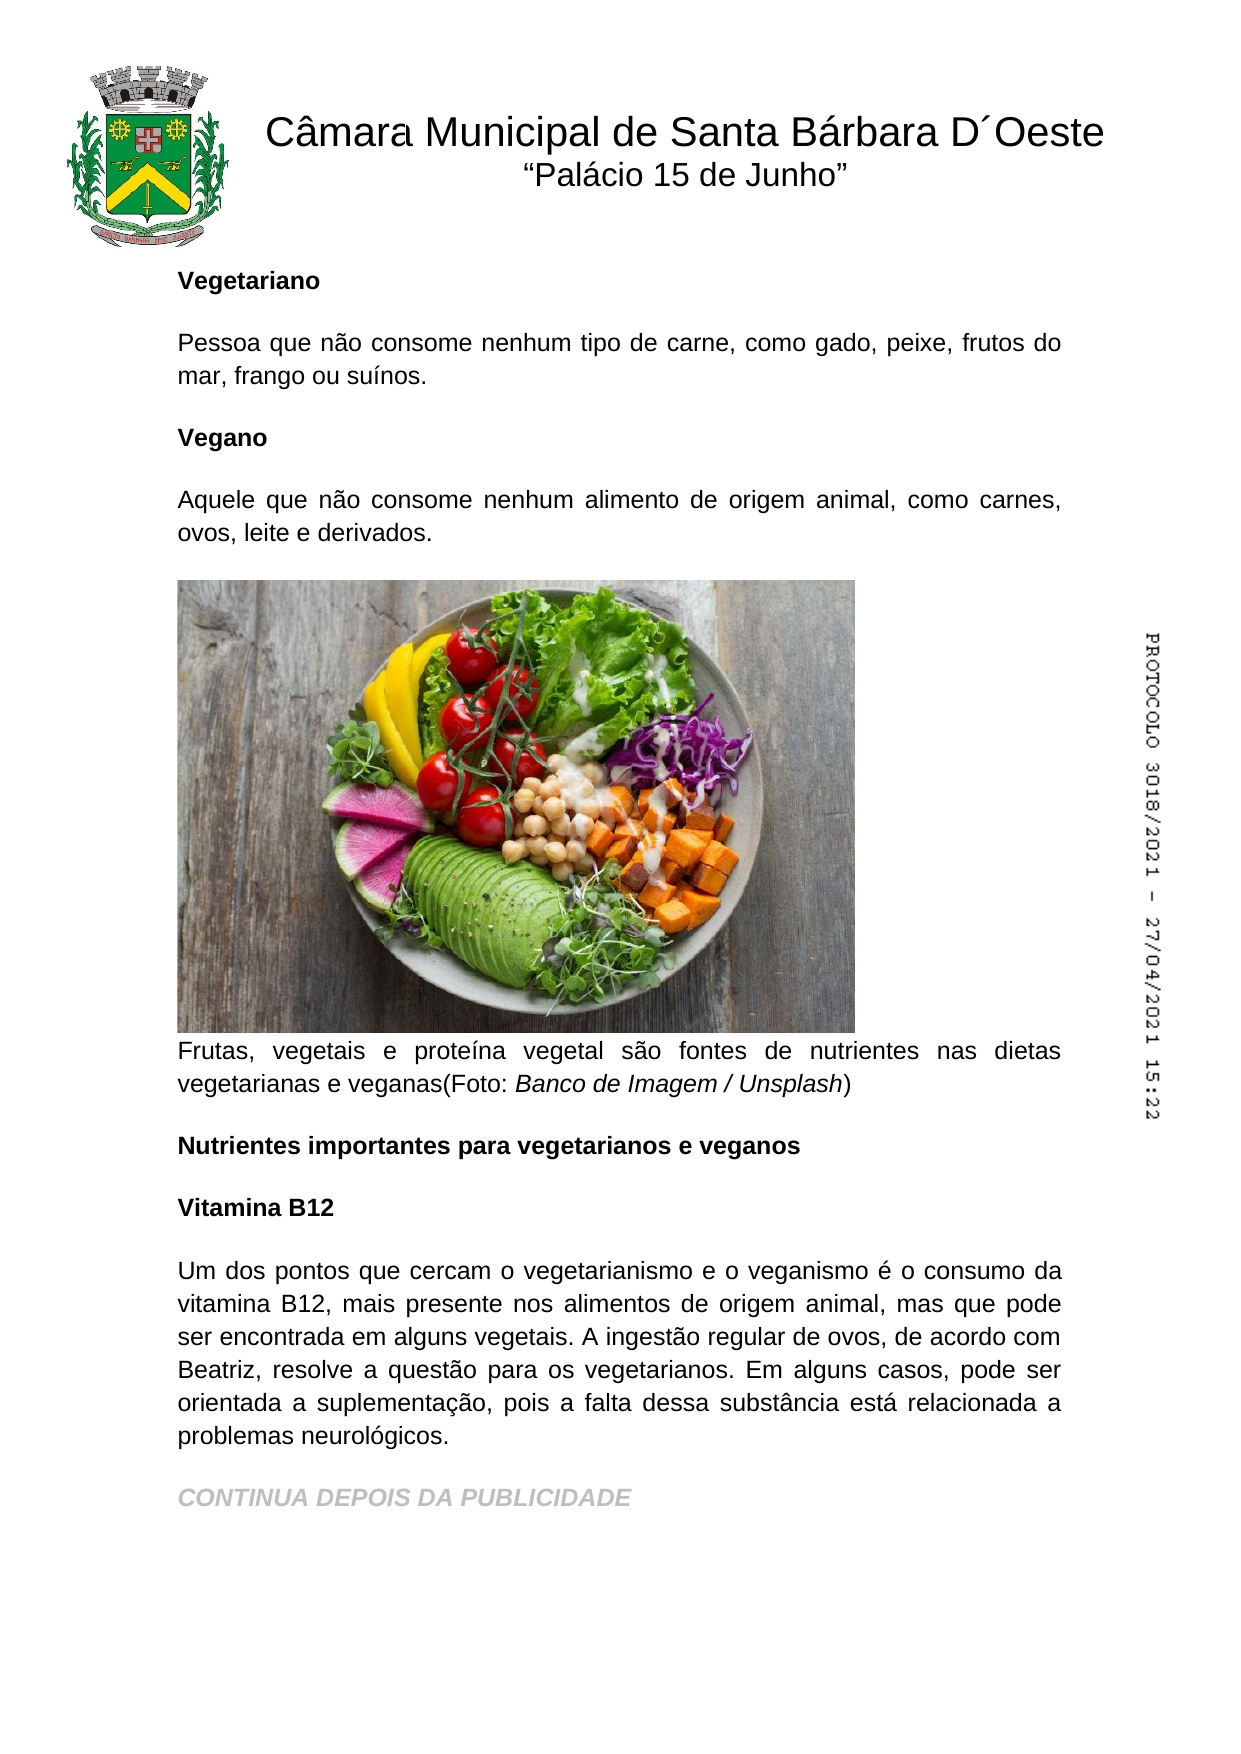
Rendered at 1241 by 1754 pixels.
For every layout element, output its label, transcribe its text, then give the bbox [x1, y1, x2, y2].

text Um dos pontos que cercam o vegetarianismo e o veganismo é o consumo da vitamina B12, mais presente nos alimentos de origem animal, mas que pode ser encontrada em alguns vegetais. A ingestão regular de ovos, de acordo com Beatriz, resolve a questão para os vegetarianos. Em alguns casos, pode ser orientada a suplementação, pois a falta dessa substância está relacionada a problemas neurológicos. [177, 1256, 1063, 1449]
picture [66, 66, 235, 254]
text Vegano [177, 423, 1063, 452]
text Aquele que não consome nenhum alimento de origem animal, como carnes, ovos, leite e derivados. [177, 485, 1063, 547]
text Pessoa que não consome nenhum tipo de carne, como gado, peixe, frutos do mar, frango ou suínos. [177, 328, 1063, 390]
text Nutrientes importantes para vegetarianos e veganos [177, 1131, 1063, 1160]
text CONTINUA DEPOIS DA PUBLICIDADE [177, 1483, 1063, 1512]
picture [177, 580, 855, 1033]
text Vitamina B12 [177, 1193, 1063, 1222]
text Vegetariano [177, 266, 1063, 294]
text Frutas, vegetais e proteína vegetal são fontes de nutrientes nas dietas vegetarianas e veganas(Foto: Banco de Imagem / Unsplash) [177, 1036, 1063, 1098]
picture [1120, 629, 1183, 1125]
